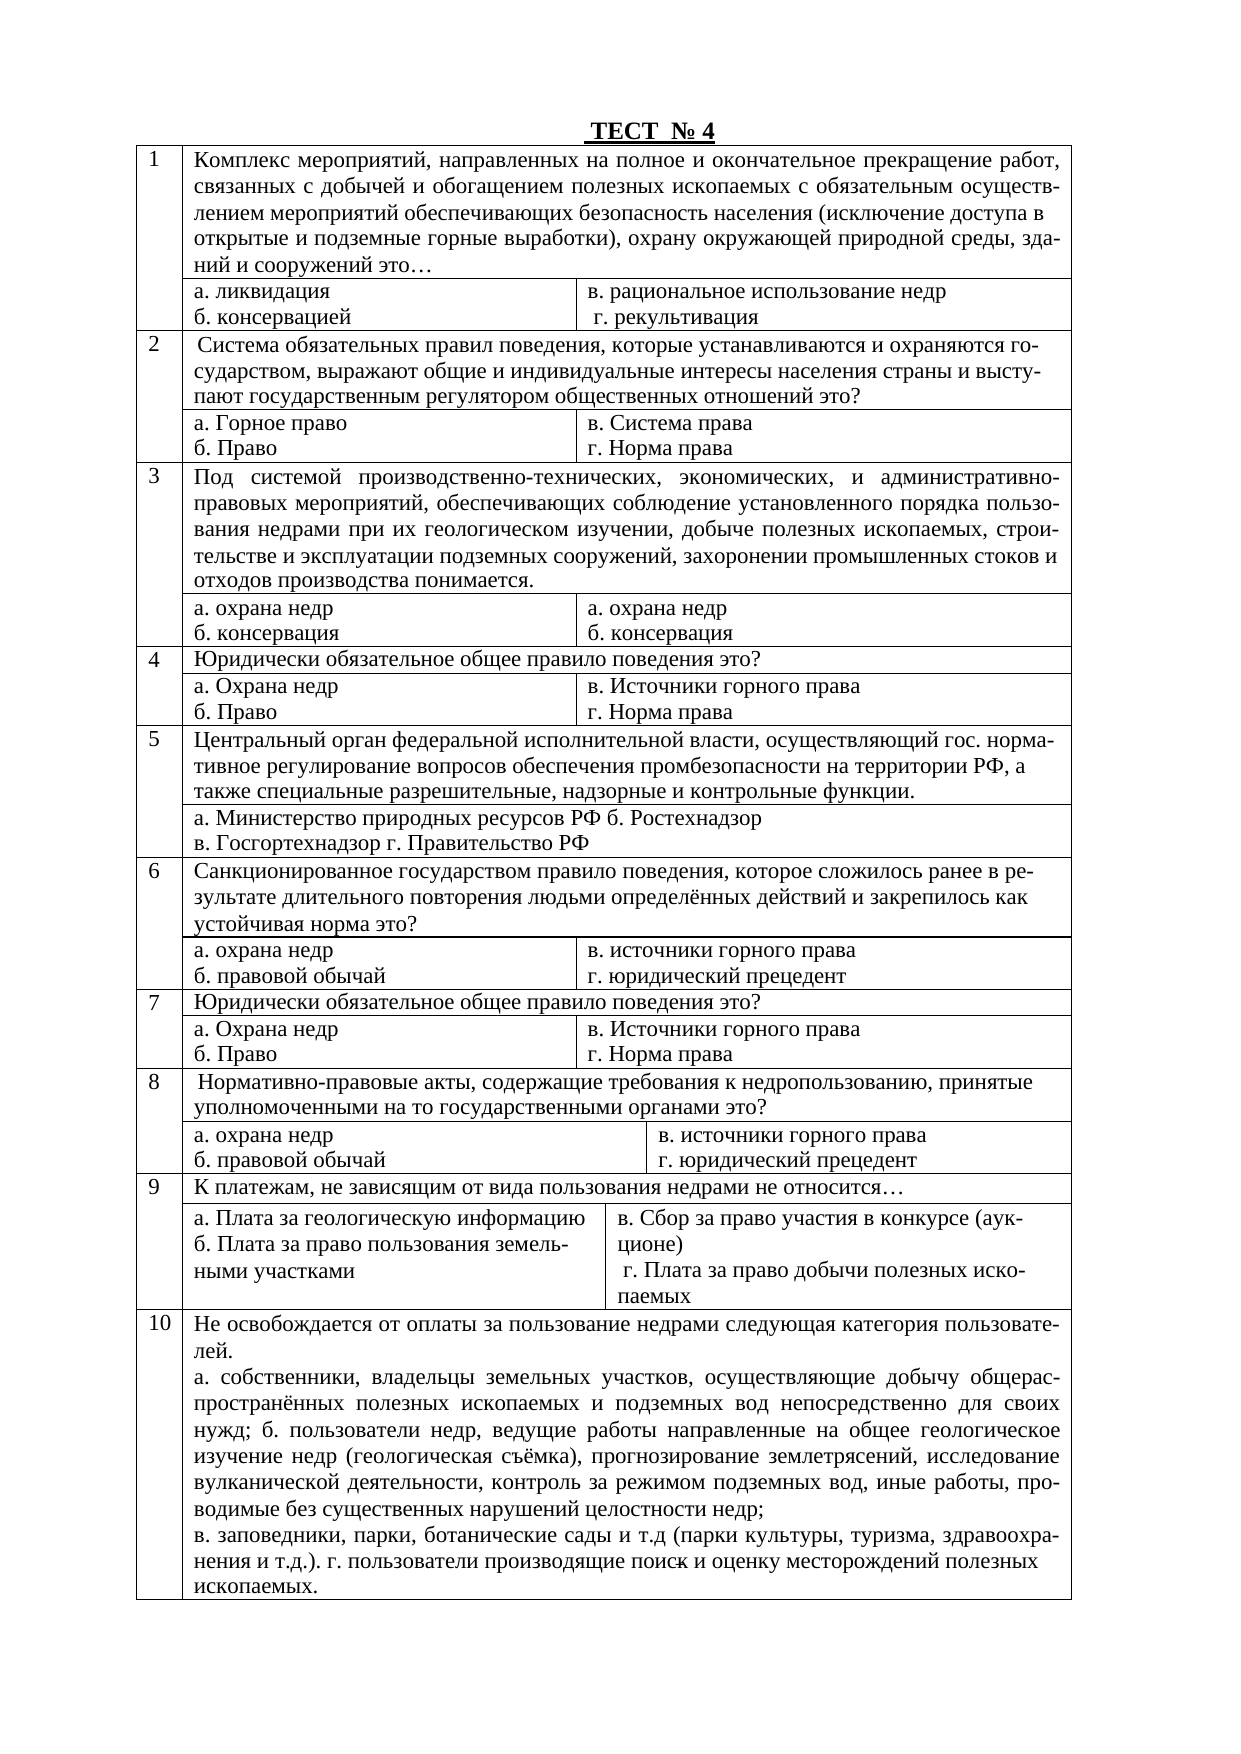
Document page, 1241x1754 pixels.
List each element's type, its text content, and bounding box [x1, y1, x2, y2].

table_cell Не освобождается от оплаты за пользование недрами следующая категория пользовате- лей. а. собственники, владельцы земельных участков, осуществляющие добычу общерас- пространённых полезных ископаемых и подземных вод непосредственно для своих нужд; б. пользователи недр, ведущие работы направленные на общее геологическое изучение недр (геологическая съёмка), прогнозирование землетрясений, исследование вулканической деятельности, контроль за режимом подземных вод, иные работы, про- водимые без существенных нарушений целостности недр; в. заповедники, парки, ботанические сады и т.д (парки культуры, туризма, здравоохра- нения и т.д.). г. пользователи производящие поиск и оценку месторождений полезных ископаемых. [183, 1310, 1071, 1599]
table_header 1 [137, 146, 182, 330]
table_cell 10 [137, 1310, 182, 1599]
table_cell а. охрана недр б. правовой обычай [183, 938, 576, 989]
table_cell а. охрана недр б. правовой обычай [183, 1122, 646, 1173]
table_cell Центральный орган федеральной исполнительной власти, осуществляющий гос. норма- тивное регулирование вопросов обеспечения промбезопасности на территории РФ, а также специальные разрешительные, надзорные и контрольные функции. [183, 726, 1071, 804]
table_cell Нормативно-правовые акты, содержащие требования к недропользованию, принятые уполномоченными на то государственными органами это? [183, 1069, 1071, 1121]
table_header Комплекс мероприятий, направленных на полное и окончательное прекращение работ, связанных с добычей и обогащением полезных ископаемых с обязательным осуществ- лением мероприятий обеспечивающих безопасность населения (исключение доступа в открытые и подземные горные выработки), охрану окружающей природной среды, зда- ний и сооружений это… [183, 146, 1071, 277]
table_cell 4 [137, 647, 182, 725]
table_cell 7 [137, 990, 182, 1068]
table_cell Под системой производственно-технических, экономических, и административно- правовых мероприятий, обеспечивающих соблюдение установленного порядка пользо- вания недрами при их геологическом изучении, добыче полезных ископаемых, строи- тельстве и эксплуатации подземных сооружений, захоронении промышленных стоков и отходов производства понимается. [183, 463, 1071, 593]
table_cell а. Охрана недр б. Право [183, 674, 576, 725]
table_cell 6 [137, 858, 182, 989]
table_cell К платежам, не зависящим от вида пользования недрами не относится… [183, 1174, 1071, 1203]
table_cell в. источники горного права г. юридический прецедент [647, 1122, 1071, 1173]
table_cell а. ликвидация б. консервацией [183, 279, 576, 330]
table_cell а. Горное право б. Право [183, 410, 576, 462]
table_cell 8 [137, 1069, 182, 1173]
table_cell Юридически обязательное общее правило поведения это? [183, 990, 1071, 1015]
table_cell в. источники горного права г. юридический прецедент [577, 938, 1071, 989]
table_cell а. Охрана недр б. Право [183, 1016, 576, 1068]
table_cell 3 [137, 463, 182, 646]
table_cell в. Сбор за право участия в конкурсе (аук- ционе) г. Плата за право добычи полезных иско- паемых [606, 1204, 1071, 1309]
table_cell в. Источники горного права г. Норма права [577, 674, 1071, 725]
table_cell а. охрана недр б. консервация [577, 594, 1071, 646]
text ТЕСТ № 4 [136, 116, 1163, 144]
table_cell а. Министерство природных ресурсов РФ б. Ростехнадзор в. Госгортехнадзор г. Правительство РФ [183, 805, 1071, 857]
table_cell 5 [137, 726, 182, 857]
table_cell Санкционированное государством правило поведения, которое сложилось ранее в ре- зультате длительного повторения людьми определённых действий и закрепилось как устойчивая норма это? [183, 858, 1071, 936]
table_cell 2 [137, 331, 182, 462]
table_cell Система обязательных правил поведения, которые устанавливаются и охраняются го- сударством, выражают общие и индивидуальные интересы населения страны и высту- пают государственным регулятором общественных отношений это? [183, 331, 1071, 409]
table_cell в. Источники горного права г. Норма права [577, 1016, 1071, 1068]
table_cell а. Плата за геологическую информацию б. Плата за право пользования земель- ными участками [183, 1204, 605, 1309]
table_cell в. Система права г. Норма права [577, 410, 1071, 462]
table_cell Юридически обязательное общее правило поведения это? [183, 647, 1071, 672]
table_cell в. рациональное использование недр г. рекультивация [577, 279, 1071, 330]
table_cell 9 [137, 1174, 182, 1309]
table_cell а. охрана недр б. консервация [183, 594, 576, 646]
